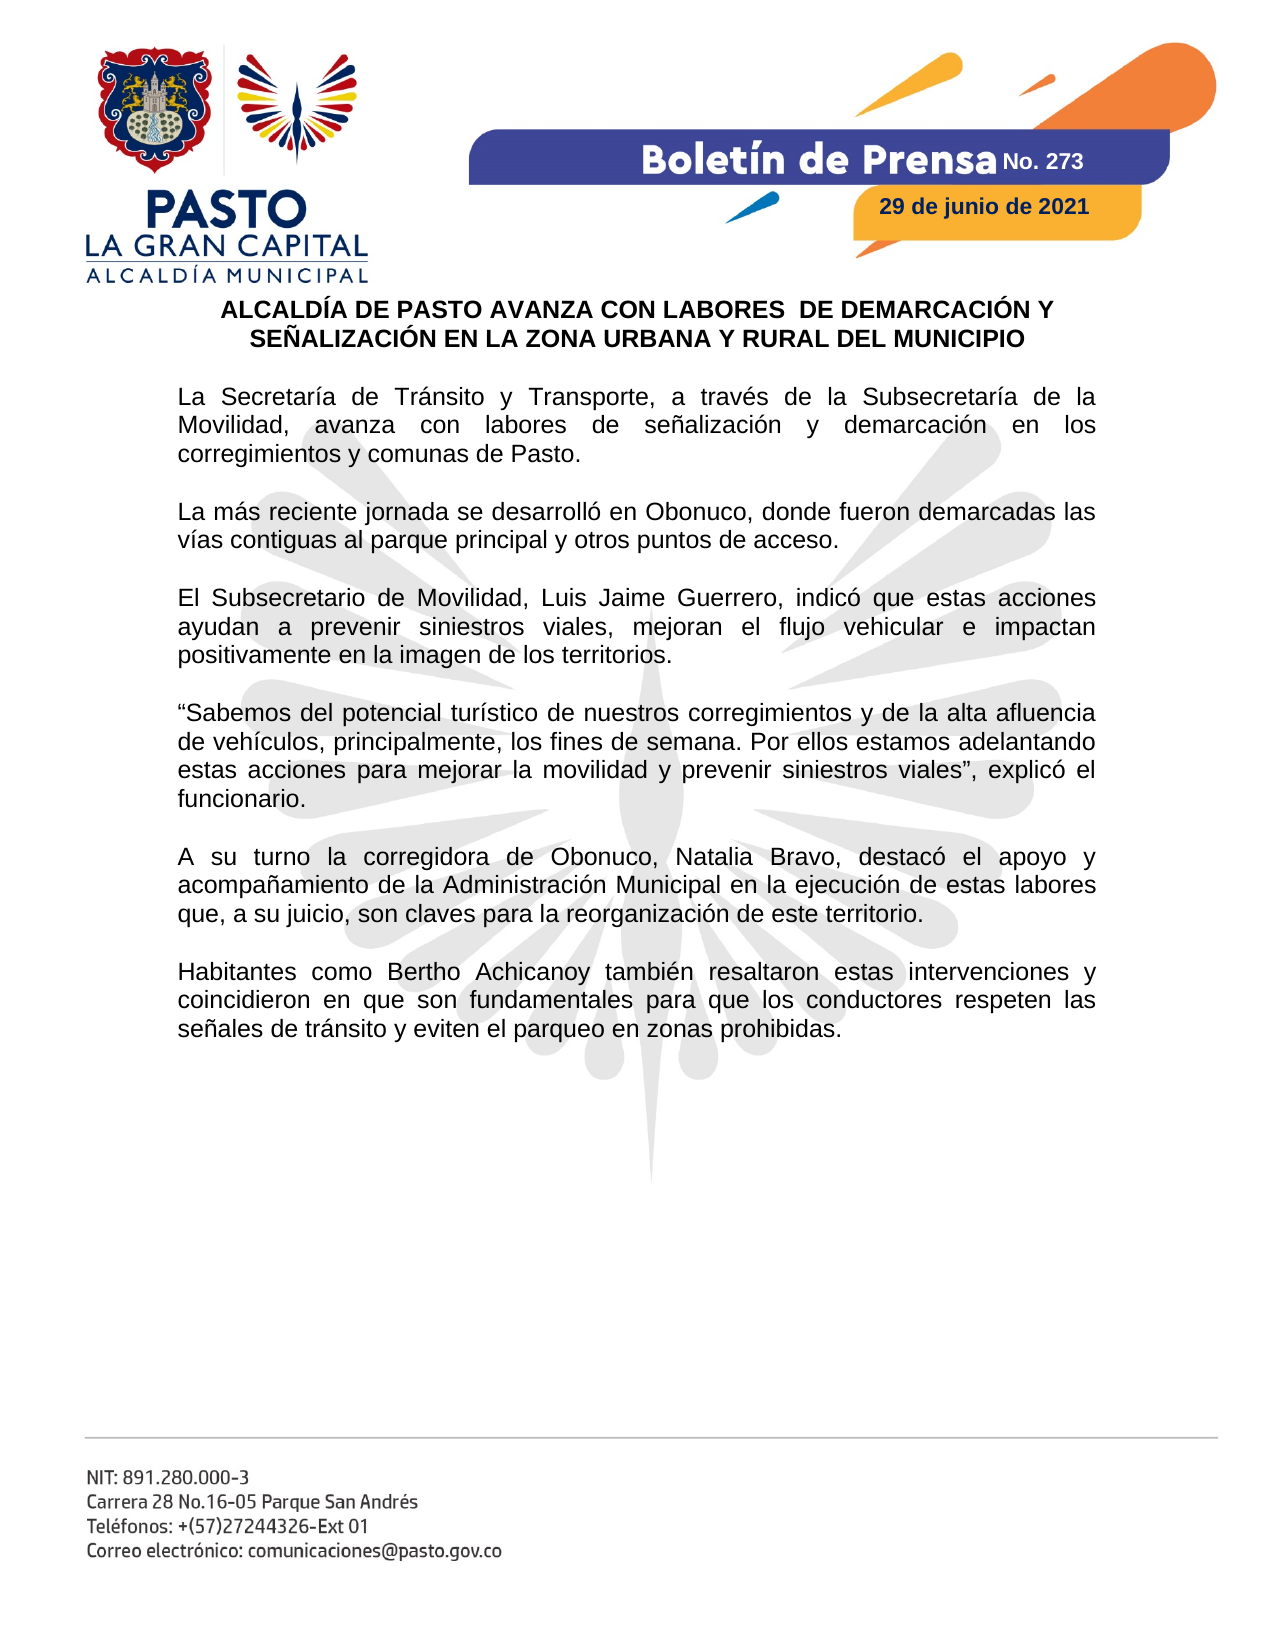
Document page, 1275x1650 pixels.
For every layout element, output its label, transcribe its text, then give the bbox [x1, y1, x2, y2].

text La más reciente jornada se desarrolló en Obonuco, donde fueron demarcadas las vías contiguas al parque principal y otros puntos de acceso. [177, 497, 1098, 554]
text No. 273 [915, 148, 1098, 174]
text El Subsecretario de Movilidad, Luis Jaime Guerrero, indicó que estas acciones ayudan a prevenir siniestros viales, mejoran el flujo vehicular e impactan positivamente en la imagen de los territorios. [177, 583, 1098, 669]
text “Sabemos del potencial turístico de nuestros corregimientos y de la alta afluencia de vehículos, principalmente, los fines de semana. Por ellos estamos adelantando estas acciones para mejorar la movilidad y prevenir siniestros viales”, explicó el funcionario. [177, 698, 1098, 813]
text La Secretaría de Tránsito y Transporte, a través de la Subsecretaría de la Movilidad, avanza con labores de señalización y demarcación en los corregimientos y comunas de Pasto. [177, 382, 1098, 468]
text 29 de junio de 2021 [767, 193, 1098, 219]
picture [0, 0, 1275, 1650]
text Habitantes como Bertho Achicanoy también resaltaron estas intervenciones y coincidieron en que son fundamentales para que los conductores respeten las señales de tránsito y eviten el parqueo en zonas prohibidas. [177, 957, 1098, 1043]
text ALCALDÍA DE PASTO AVANZA CON LABORES DE DEMARCACIÓN Y SEÑALIZACIÓN EN LA ZONA URBANA Y RURAL DEL MUNICIPIO [177, 296, 1098, 353]
text A su turno la corregidora de Obonuco, Natalia Bravo, destacó el apoyo y acompañamiento de la Administración Municipal en la ejecución de estas labores que, a su juicio, son claves para la reorganización de este territorio. [177, 842, 1098, 928]
